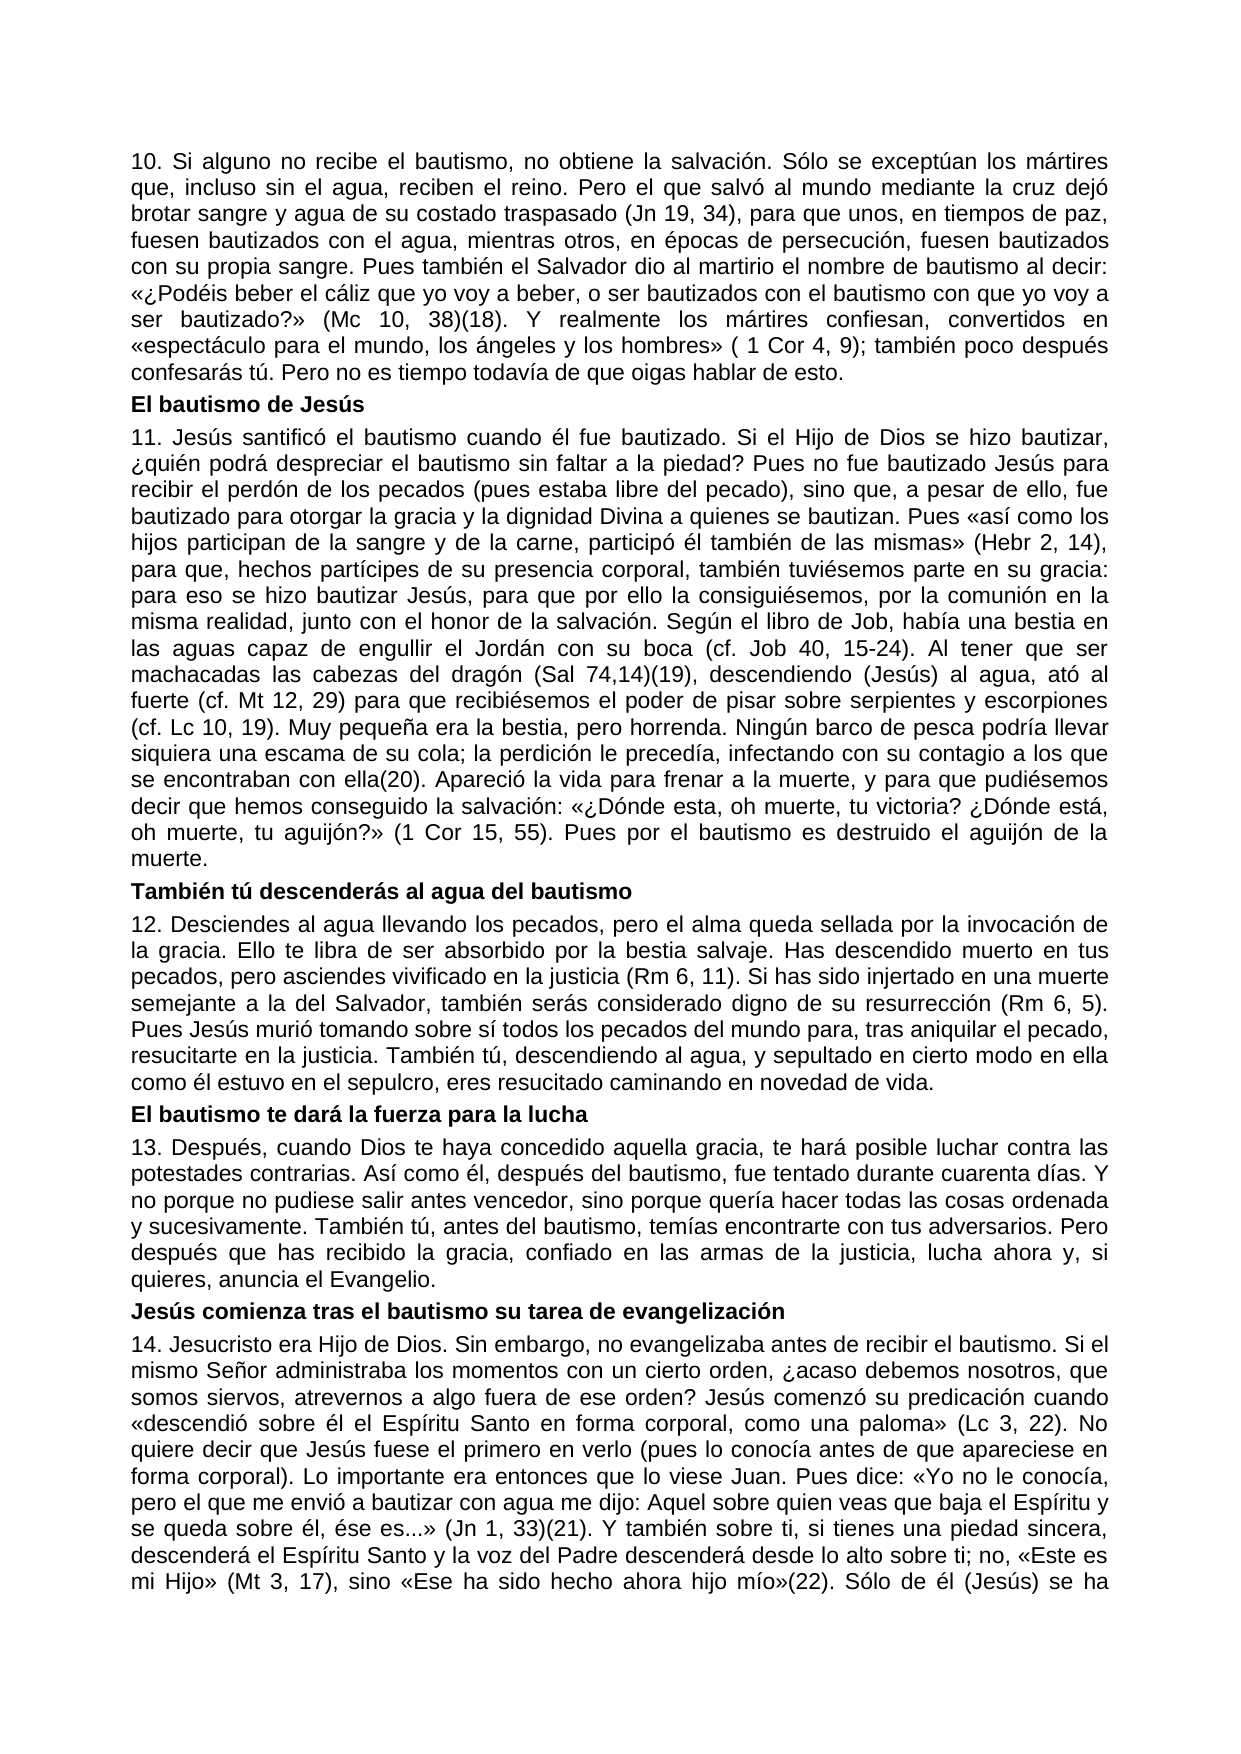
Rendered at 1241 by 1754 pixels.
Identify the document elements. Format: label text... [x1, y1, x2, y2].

text El bautismo de Jesús [131, 391, 1109, 417]
text 13. Después, cuando Dios te haya concedido aquella gracia, te hará posible luchar contra las potestades contrarias. Así como él, después del bautismo, fue tentado durante cuarenta días. Y no porque no pudiese salir antes vencedor, sino porque quería hacer todas las cosas ordenada y sucesivamente. También tú, antes del bautismo, temías encontrarte con tus adversarios. Pero después que has recibido la gracia, confiado en las armas de la justicia, lucha ahora y, si quieres, anuncia el Evangelio. [131, 1134, 1109, 1292]
text Jesús comienza tras el bautismo su tarea de evangelización [131, 1298, 1109, 1325]
text También tú descenderás al agua del bautismo [131, 878, 1109, 904]
text 11. Jesús santificó el bautismo cuando él fue bautizado. Si el Hijo de Dios se hizo bautizar, ¿quién podrá despreciar el bautismo sin faltar a la piedad? Pues no fue bautizado Jesús para recibir el perdón de los pecados (pues estaba libre del pecado), sino que, a pesar de ello, fue bautizado para otorgar la gracia y la dignidad Divina a quienes se bautizan. Pues «así como los hijos participan de la sangre y de la carne, participó él también de las mismas» (Hebr 2, 14), para que, hechos partícipes de su presencia corporal, también tuviésemos parte en su gracia: para eso se hizo bautizar Jesús, para que por ello la consiguiésemos, por la comunión en la misma realidad, junto con el honor de la salvación. Según el libro de Job, había una bestia en las aguas capaz de engullir el Jordán con su boca (cf. ). Al tener que ser machacadas las cabezas del dragón (Sal 74,14)(19), descendiendo (Jesús) al agua, ató al fuerte (cf. ) para que recibiésemos el poder de pisar sobre serpientes y escorpiones (cf. Lc 10, 19). Muy pequeña era la bestia, pero horrenda. Ningún barco de pesca podría llevar siquiera una escama de su cola; la perdición le precedía, infectando con su contagio a los que se encontraban con ella(20). Apareció la vida para frenar a la muerte, y para que pudiésemos decir que hemos conseguido la salvación: «¿Dónde esta, oh muerte, tu victoria? ¿Dónde está, oh muerte, tu aguijón?» (1 Cor 15, 55). Pues por el bautismo es destruido el aguijón de la muerte. [131, 424, 1109, 872]
text El bautismo te dará la fuerza para la lucha [131, 1101, 1109, 1128]
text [131, 1331, 1109, 1594]
text 10. Si alguno no recibe el bautismo, no obtiene la salvación. Sólo se exceptúan los mártires que, incluso sin el agua, reciben el reino. Pero el que salvó al mundo mediante la cruz dejó brotar sangre y agua de su costado traspasado (Jn 19, 34), para que unos, en tiempos de paz, fuesen bautizados con el agua, mientras otros, en épocas de persecución, fuesen bautizados con su propia sangre. Pues también el Salvador dio al martirio el nombre de bautismo al decir: «¿Podéis beber el cáliz que yo voy a beber, o ser bautizados con el bautismo con que yo voy a ser bautizado?» (Mc 10, 38)(18). Y realmente los mártires confiesan, convertidos en «espectáculo para el mundo, los ángeles y los hombres» ( ); también poco después confesarás tú. Pero no es tiempo todavía de que oigas hablar de esto. [131, 148, 1109, 385]
text 12. Desciendes al agua llevando los pecados, pero el alma queda sellada por la invocación de la gracia. Ello te libra de ser absorbido por la bestia salvaje. Has descendido muerto en tus pecados, pero asciendes vivificado en la justicia (Rm 6, 11). Si has sido injertado en una muerte semejante a la del Salvador, también serás considerado digno de su resurrección (Rm 6, 5). Pues Jesús murió tomando sobre sí todos los pecados del mundo para, tras aniquilar el pecado, resucitarte en la justicia. También tú, descendiendo al agua, y sepultado en cierto modo en ella como él estuvo en el sepulcro, eres resucitado caminando en novedad de vida. [131, 911, 1109, 1095]
